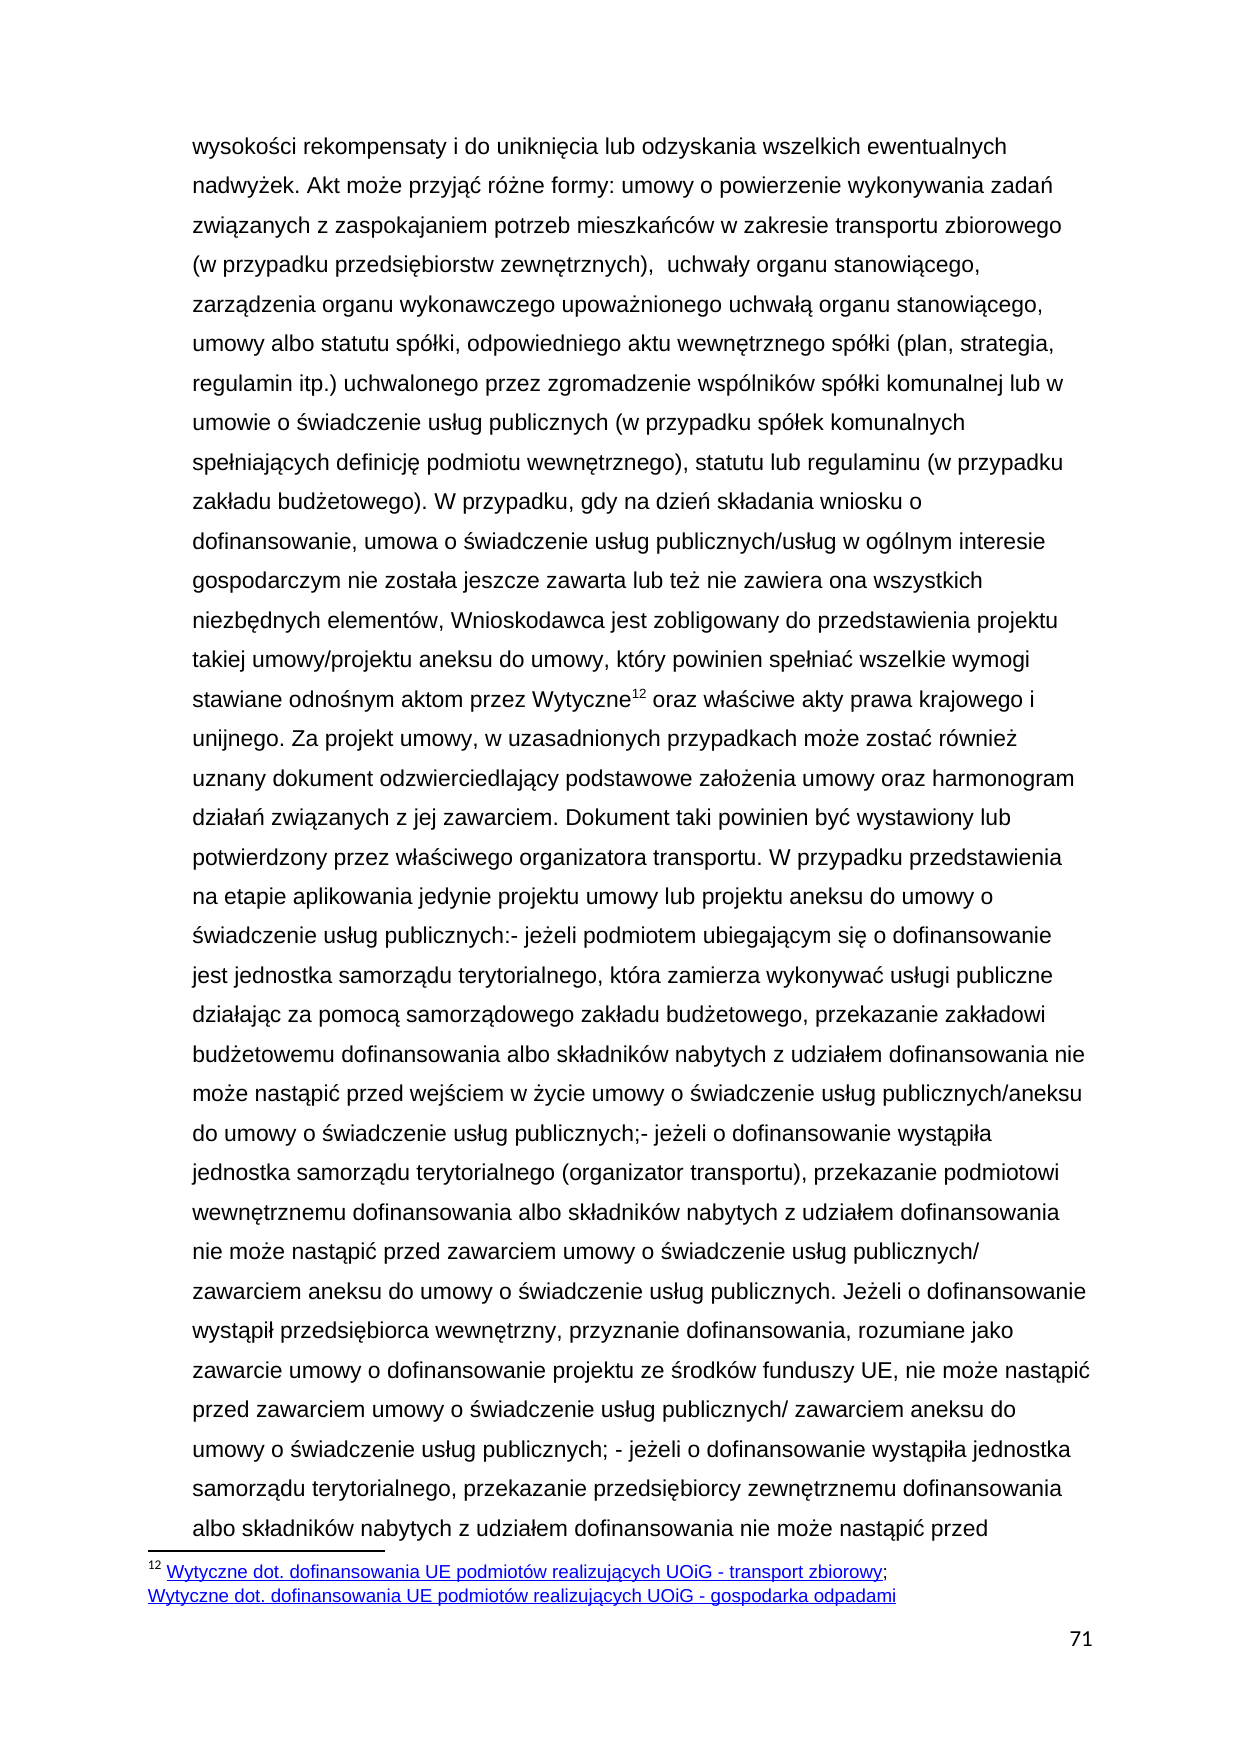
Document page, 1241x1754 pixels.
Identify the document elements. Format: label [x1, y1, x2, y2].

text [155, 133, 1092, 1541]
